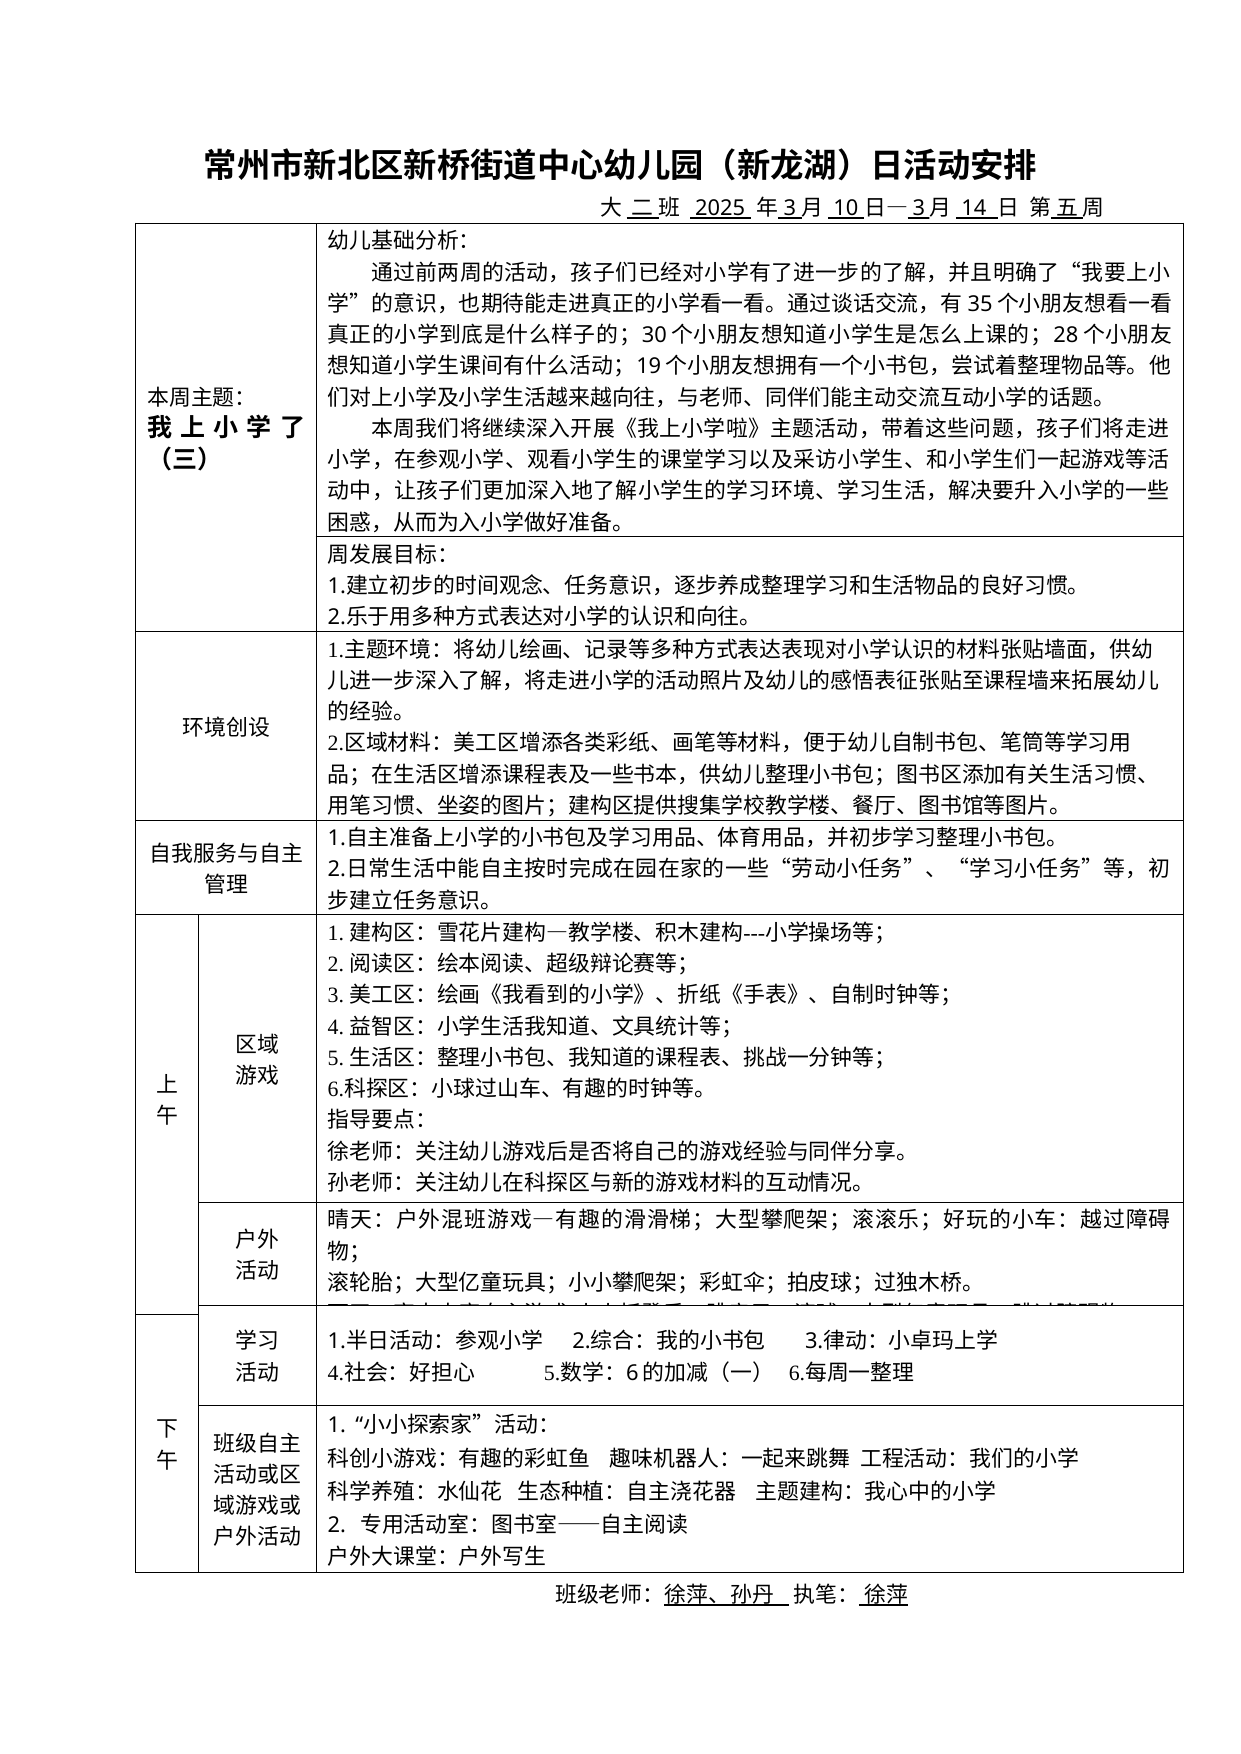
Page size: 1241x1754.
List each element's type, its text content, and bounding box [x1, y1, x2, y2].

table_cell 区域 游戏 [199, 915, 316, 1202]
table_cell “小小探索家”活动： 科创小游戏：有趣的彩虹鱼 趣味机器人：一起来跳舞 工程活动：我们的小学 科学养殖：水仙花 生态种植：自主浇花器 主题建构：我心中的小学 专用活动室：图书室——自主阅读 户外大课堂：户外写生 [317, 1406, 1183, 1572]
table_header 幼儿基础分析： 通过前两周的活动，孩子们已经对小学有了进一步的了解，并且明确了“我要上小学”的意识，也期待能走进真正的小学看一看。通过谈话交流，有35个小朋友想看一看真正的小学到底是什么样子的；30个小朋友想知道小学生是怎么上课的；28个小朋友想知道小学生课间有什么活动；19个小朋友想拥有一个小书包，尝试着整理物品等。他们对上小学及小学生活越来越向往，与老师、同伴们能主动交流互动小学的话题。 本周我们将继续深入开展《我上小学啦》主题活动，带着这些问题，孩子们将走进小学，在参观小学、观看小学生的课堂学习以及采访小学生、和小学生们一起游戏等活动中，让孩子们更加深入地了解小学生的学习环境、学习生活，解决要升入小学的一些困惑，从而为入小学做好准备。 [317, 224, 1183, 536]
text 大 二 班 2025 年 3 月 10 日— 3月 14 日 第 五 周 [136, 185, 1104, 223]
table_cell 学习 活动 [199, 1306, 316, 1404]
text 班级老师：徐萍、孙丹 执笔： 徐萍 [136, 1573, 907, 1610]
table_cell 环境创设 [136, 632, 316, 819]
table_cell 1.自主准备上小学的小书包及学习用品、体育用品，并初步学习整理小书包。 2.日常生活中能自主按时完成在园在家的一些“劳动小任务”、“学习小任务”等，初步建立任务意识。 [317, 821, 1183, 914]
table_cell 班级自主活动或区域游戏或户外活动 [199, 1406, 316, 1572]
table_cell 下午 [136, 1315, 198, 1572]
table_cell 户外 活动 [199, 1203, 316, 1305]
table_cell 自我服务与自主管理 [136, 821, 316, 914]
table_cell 1.主题环境：将幼儿绘画、记录等多种方式表达表现对小学认识的材料张贴墙面，供幼儿进一步深入了解，将走进小学的活动照片及幼儿的感悟表征张贴至课程墙来拓展幼儿的经验。 2.区域材料：美工区增添各类彩纸、画笔等材料，便于幼儿自制书包、笔筒等学习用品；在生活区增添课程表及一些书本，供幼儿整理小书包；图书区添加有关生活习惯、用笔习惯、坐姿的图片；建构区提供搜集学校教学楼、餐厅、图书馆等图片。 [317, 632, 1183, 819]
table_cell 上午 [136, 915, 198, 1313]
text 常州市新北区新桥街道中心幼儿园（新龙湖）日活动安排 [136, 148, 1104, 185]
table_cell 1. 建构区：雪花片建构—教学楼、积木建构---小学操场等； 2. 阅读区：绘本阅读、超级辩论赛等； 3. 美工区：绘画《我看到的小学》、折纸《手表》、自制时钟等； 4. 益智区：小学生活我知道、文具统计等； 5. 生活区：整理小书包、我知道的课程表、挑战一分钟等； 6.科探区：小球过山车、有趣的时钟等。 指导要点： 徐老师：关注幼儿游戏后是否将自己的游戏经验与同伴分享。 孙老师：关注幼儿在科探区与新的游戏材料的互动情况。 [317, 915, 1183, 1202]
table_cell 1.半日活动：参观小学 2.综合：我的小书包 3.律动：小卓玛上学 4.社会：好担心 5.数学：6的加减（一） 6.每周一整理 [317, 1306, 1183, 1404]
table_cell 晴天：户外混班游戏—有趣的滑滑梯；大型攀爬架；滚滚乐；好玩的小车：越过障碍物； 滚轮胎；大型亿童玩具；小小攀爬架；彩虹伞；拍皮球；过独木桥。 雨天：室内走廊自主游戏-小小板凳乐、跳房子、滚球、大型亿童玩具、跳过障碍物 [317, 1203, 1183, 1305]
table_header 本周主题： 我上小学了（三） [136, 224, 316, 631]
table_cell 周发展目标： 1.建立初步的时间观念、任务意识，逐步养成整理学习和生活物品的良好习惯。 2.乐于用多种方式表达对小学的认识和向往。 [317, 537, 1183, 631]
